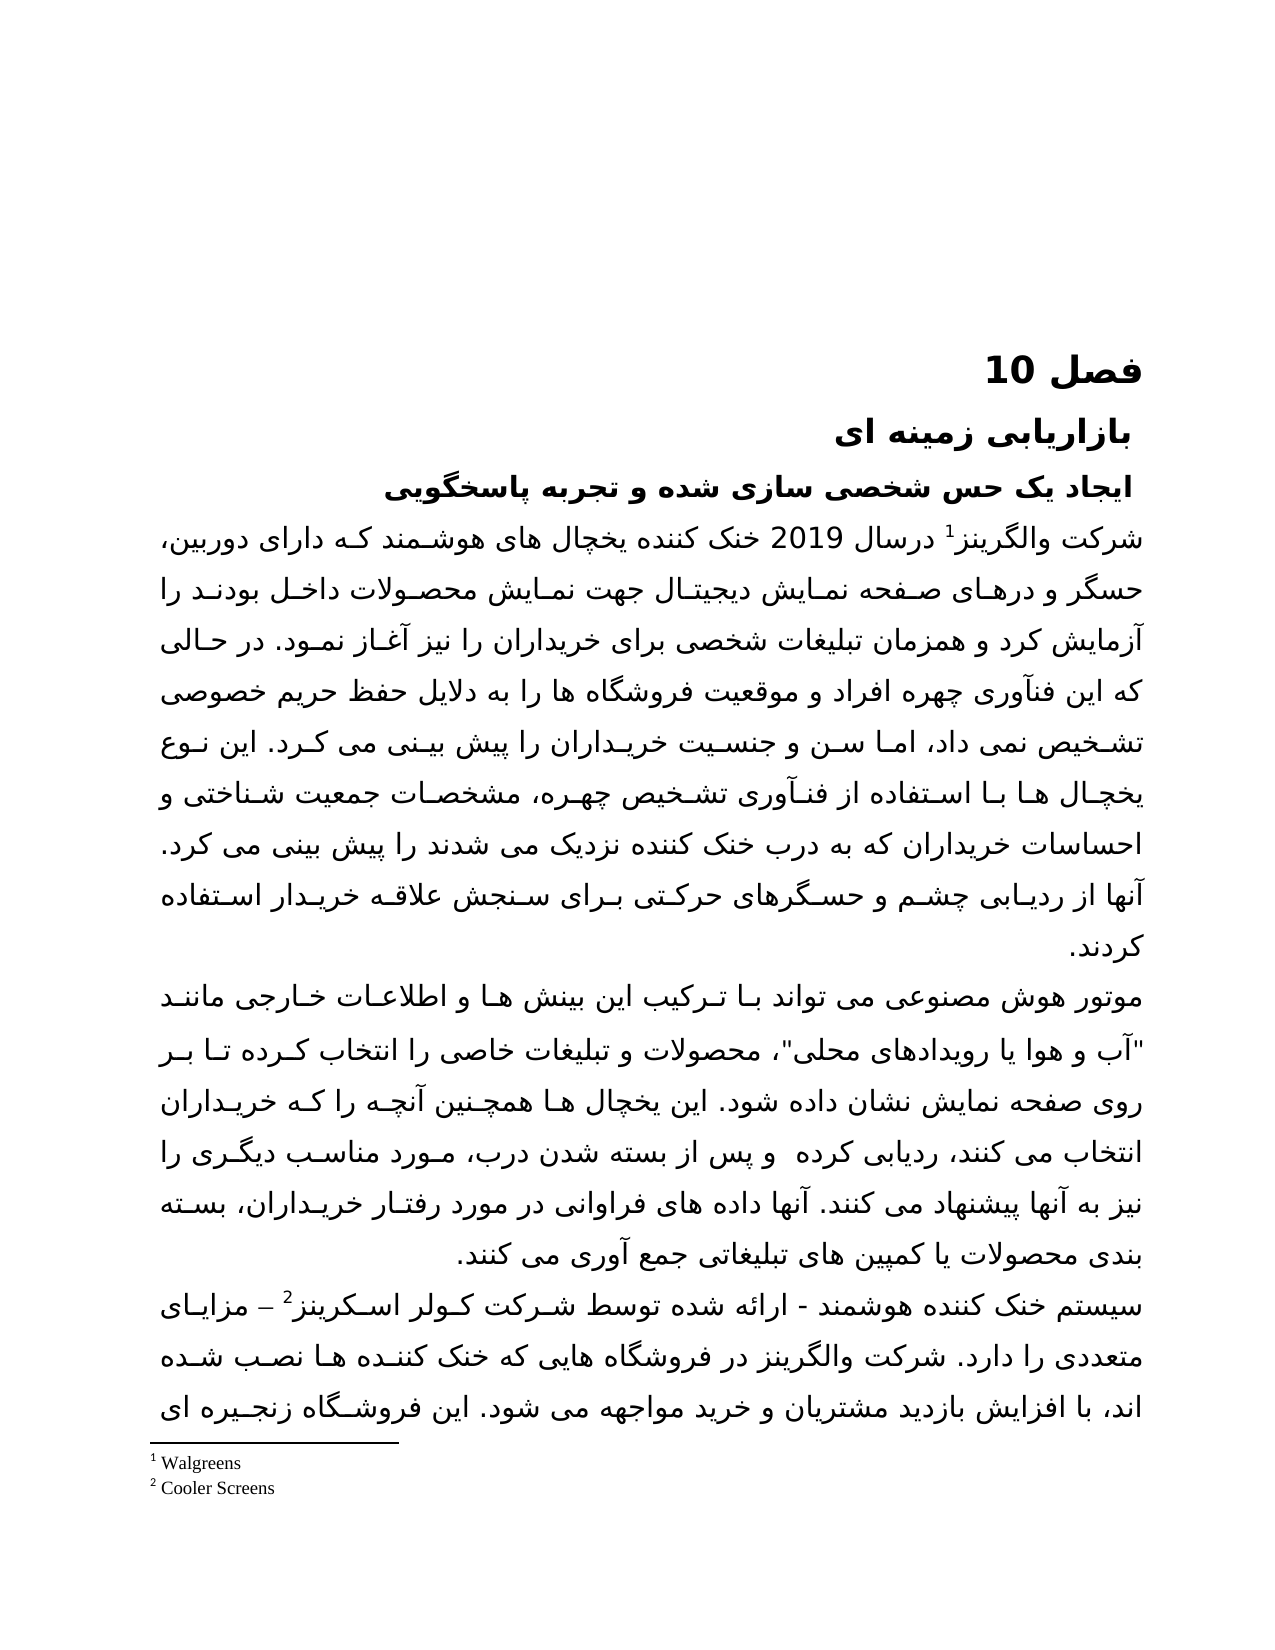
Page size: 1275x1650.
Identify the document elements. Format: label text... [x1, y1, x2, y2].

text موتور هوش مصنوعی می تواند با ترکیب این بینش ها و اطلاعات خارجی مانند "آب و هوا یا رویدادهای محلی"، محصولات و تبلیغات خاصی را انتخاب کرده تا بر روی صفحه نمایش نشان داده شود. این یخچال ها همچنین آنچه را که خریداران انتخاب می کنند، ردیابی کرده و پس از بسته شدن درب، مورد مناسب دیگری را نیز به آنها پیشنهاد می کنند. آنها داده های فراوانی در مورد رفتار خریداران، بسته بندی محصولات یا کمپین های تبلیغاتی جمع آوری می کنند. [159, 980, 1144, 1271]
text شرکت والگرینز درسال 2019 خنک کننده یخچال های هوشمند که دارای دوربین، حسگر و درهای صفحه نمایش دیجیتال جهت نمایش محصولات داخل بودند را آزمایش کرد و همزمان تبلیغات شخصی برای خریداران را نیز آغاز نمود. در حالی که این فنآوری چهره افراد و موقعیت فروشگاه ها را به دلایل حفظ حریم خصوصی تشخیص نمی داد، اما سن و جنسیت خریداران را پیش بینی می کرد. این نوع یخچال ها با استفاده از فنآوری تشخیص چهره، مشخصات جمعیت شناختی و احساسات خریداران که به درب خنک کننده نزدیک می شدند را پیش بینی می کرد. آنها از ردیابی چشم و حسگرهای حرکتی برای سنجش علاقه خریدار استفاده کردند. [159, 521, 1144, 963]
text فصل 10 [159, 348, 1144, 392]
text بازاریابی زمینه ای [159, 412, 1144, 451]
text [159, 1288, 1144, 1424]
text ایجاد یک حس شخصی سازی شده و تجربه پاسخگویی [159, 470, 1144, 504]
